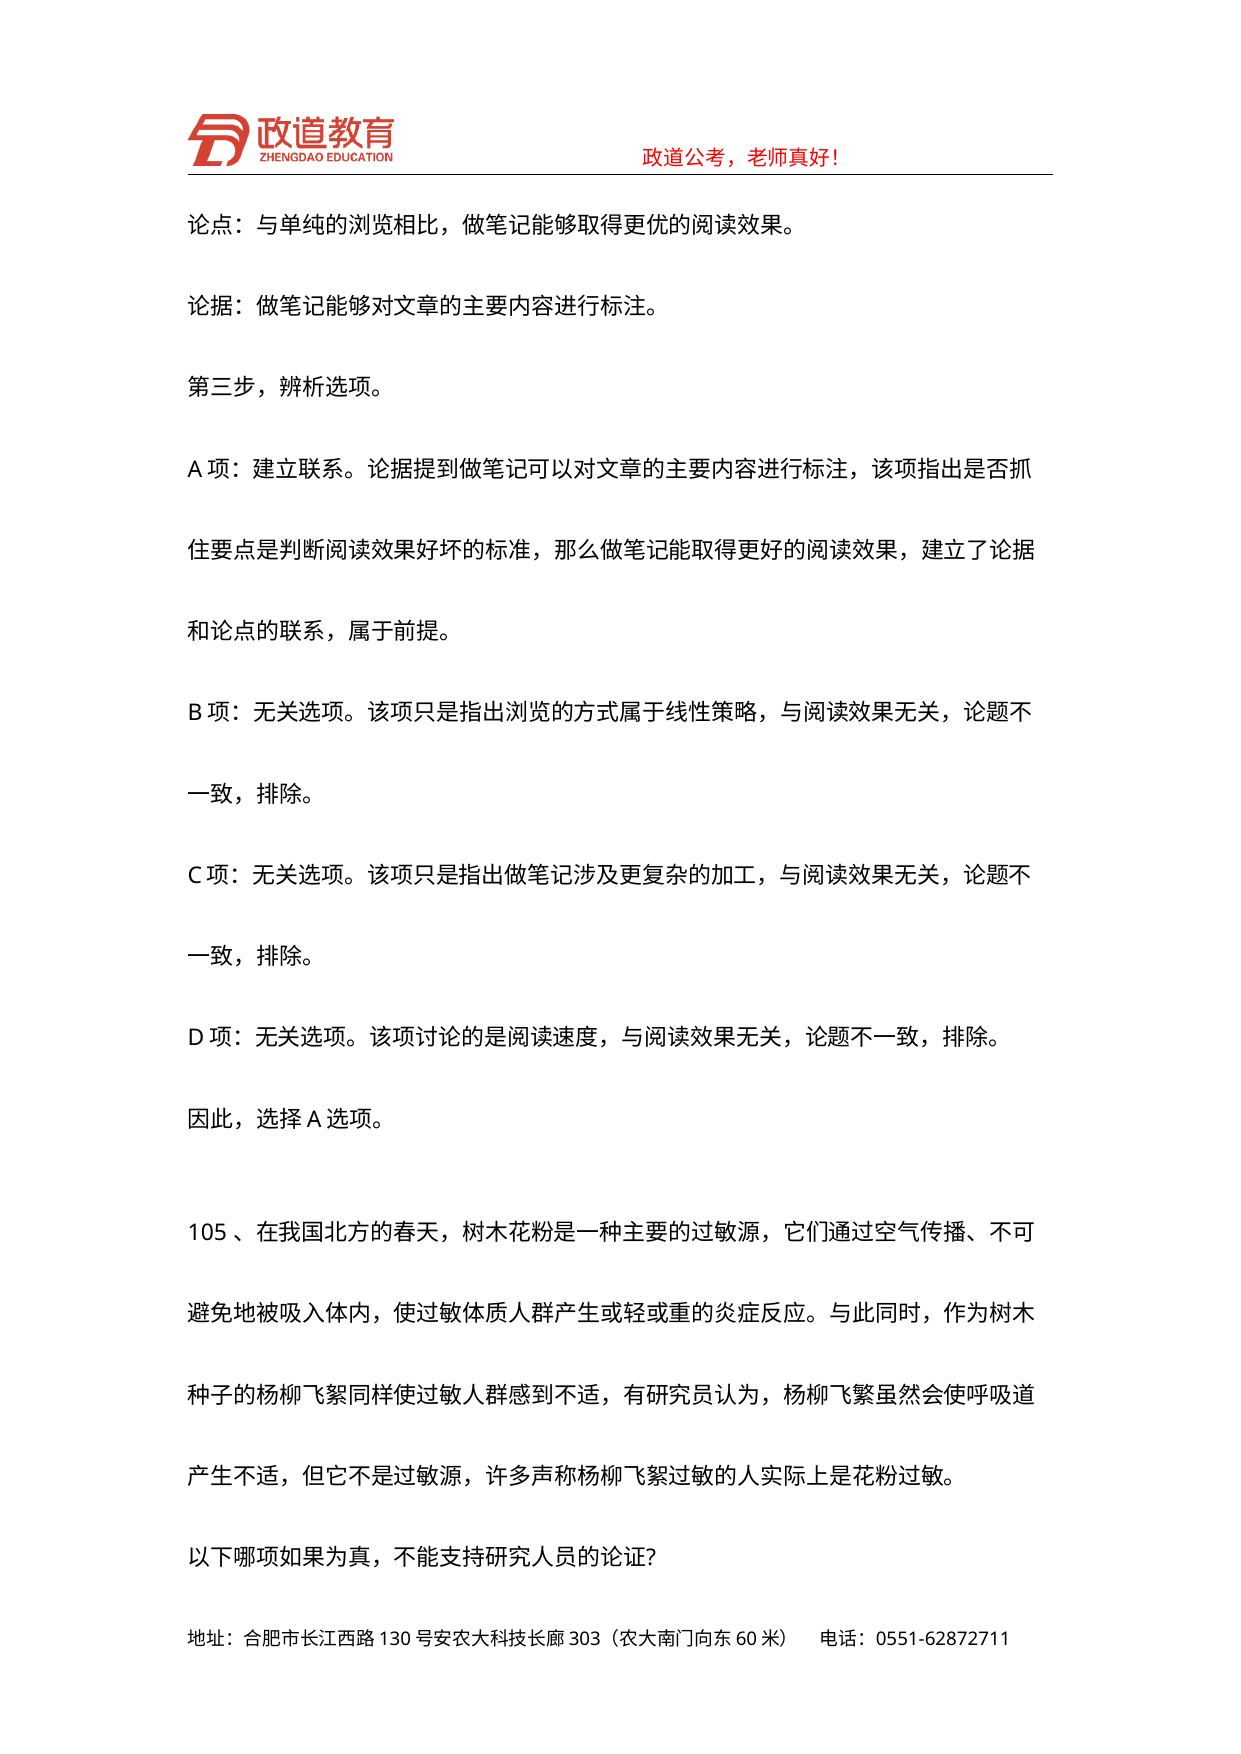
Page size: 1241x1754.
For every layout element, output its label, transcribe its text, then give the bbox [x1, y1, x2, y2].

text 105 、在我国北方的春天，树木花粉是一种主要的过敏源，它们通过空气传播、不可避免地被吸入体内，使过敏体质人群产生或轻或重的炎症反应。与此同时，作为树木种子的杨柳飞絮同样使过敏人群感到不适，有研究员认为，杨柳飞繁虽然会使呼吸道产生不适，但它不是过敏源，许多声称杨柳飞絮过敏的人实际上是花粉过敏。 以下哪项如果为真，不能支持研究人员的论证? [187, 1198, 1053, 1588]
picture [187, 114, 394, 166]
